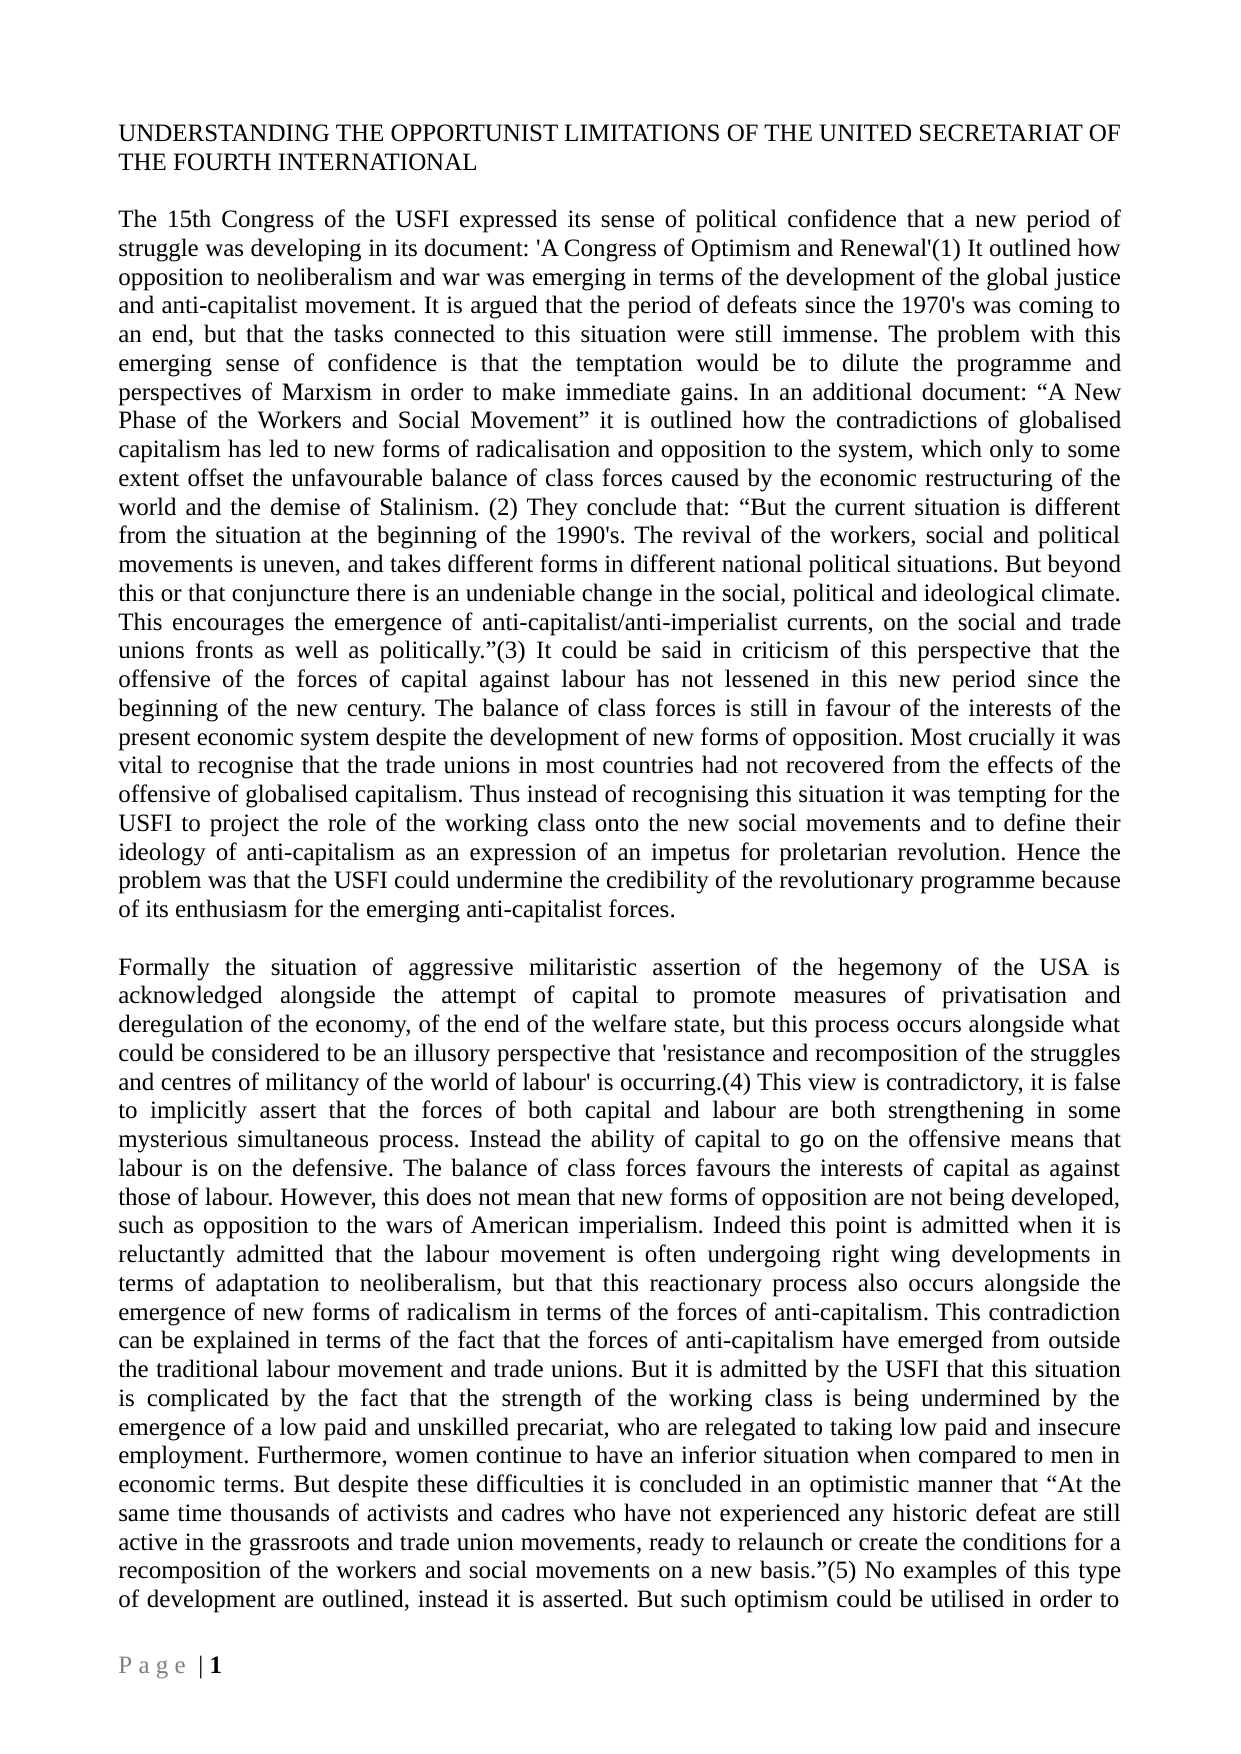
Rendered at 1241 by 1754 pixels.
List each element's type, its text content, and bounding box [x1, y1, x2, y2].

text The 15th Congress of the USFI expressed its sense of political confidence that a new period of struggle was developing in its document: 'A Congress of Optimism and Renewal'(1) It outlined how opposition to neoliberalism and war was emerging in terms of the development of the global justice and anti-capitalist movement. It is argued that the period of defeats since the 1970's was coming to an end, but that the tasks connected to this situation were still immense. The problem with this emerging sense of confidence is that the temptation would be to dilute the programme and perspectives of Marxism in order to make immediate gains. In an additional document: “A New Phase of the Workers and Social Movement” it is outlined how the contradictions of globalised capitalism has led to new forms of radicalisation and opposition to the system, which only to some extent offset the unfavourable balance of class forces caused by the economic restructuring of the world and the demise of Stalinism. (2) They conclude that: “But the current situation is different from the situation at the beginning of the 1990's. The revival of the workers, social and political movements is uneven, and takes different forms in different national political situations. But beyond this or that conjuncture there is an undeniable change in the social, political and ideological climate. This encourages the emergence of anti-capitalist/anti-imperialist currents, on the social and trade unions fronts as well as politically.”(3) It could be said in criticism of this perspective that the offensive of the forces of capital against labour has not lessened in this new period since the beginning of the new century. The balance of class forces is still in favour of the interests of the present economic system despite the development of new forms of opposition. Most crucially it was vital to recognise that the trade unions in most countries had not recovered from the effects of the offensive of globalised capitalism. Thus instead of recognising this situation it was tempting for the USFI to project the role of the working class onto the new social movements and to define their ideology of anti-capitalism as an expression of an impetus for proletarian revolution. Hence the problem was that the USFI could undermine the credibility of the revolutionary programme because of its enthusiasm for the emerging anti-capitalist forces. [118, 204, 1122, 923]
text UNDERSTANDING THE OPPORTUNIST LIMITATIONS OF THE UNITED SECRETARIAT OF THE FOURTH INTERNATIONAL [118, 118, 1122, 176]
